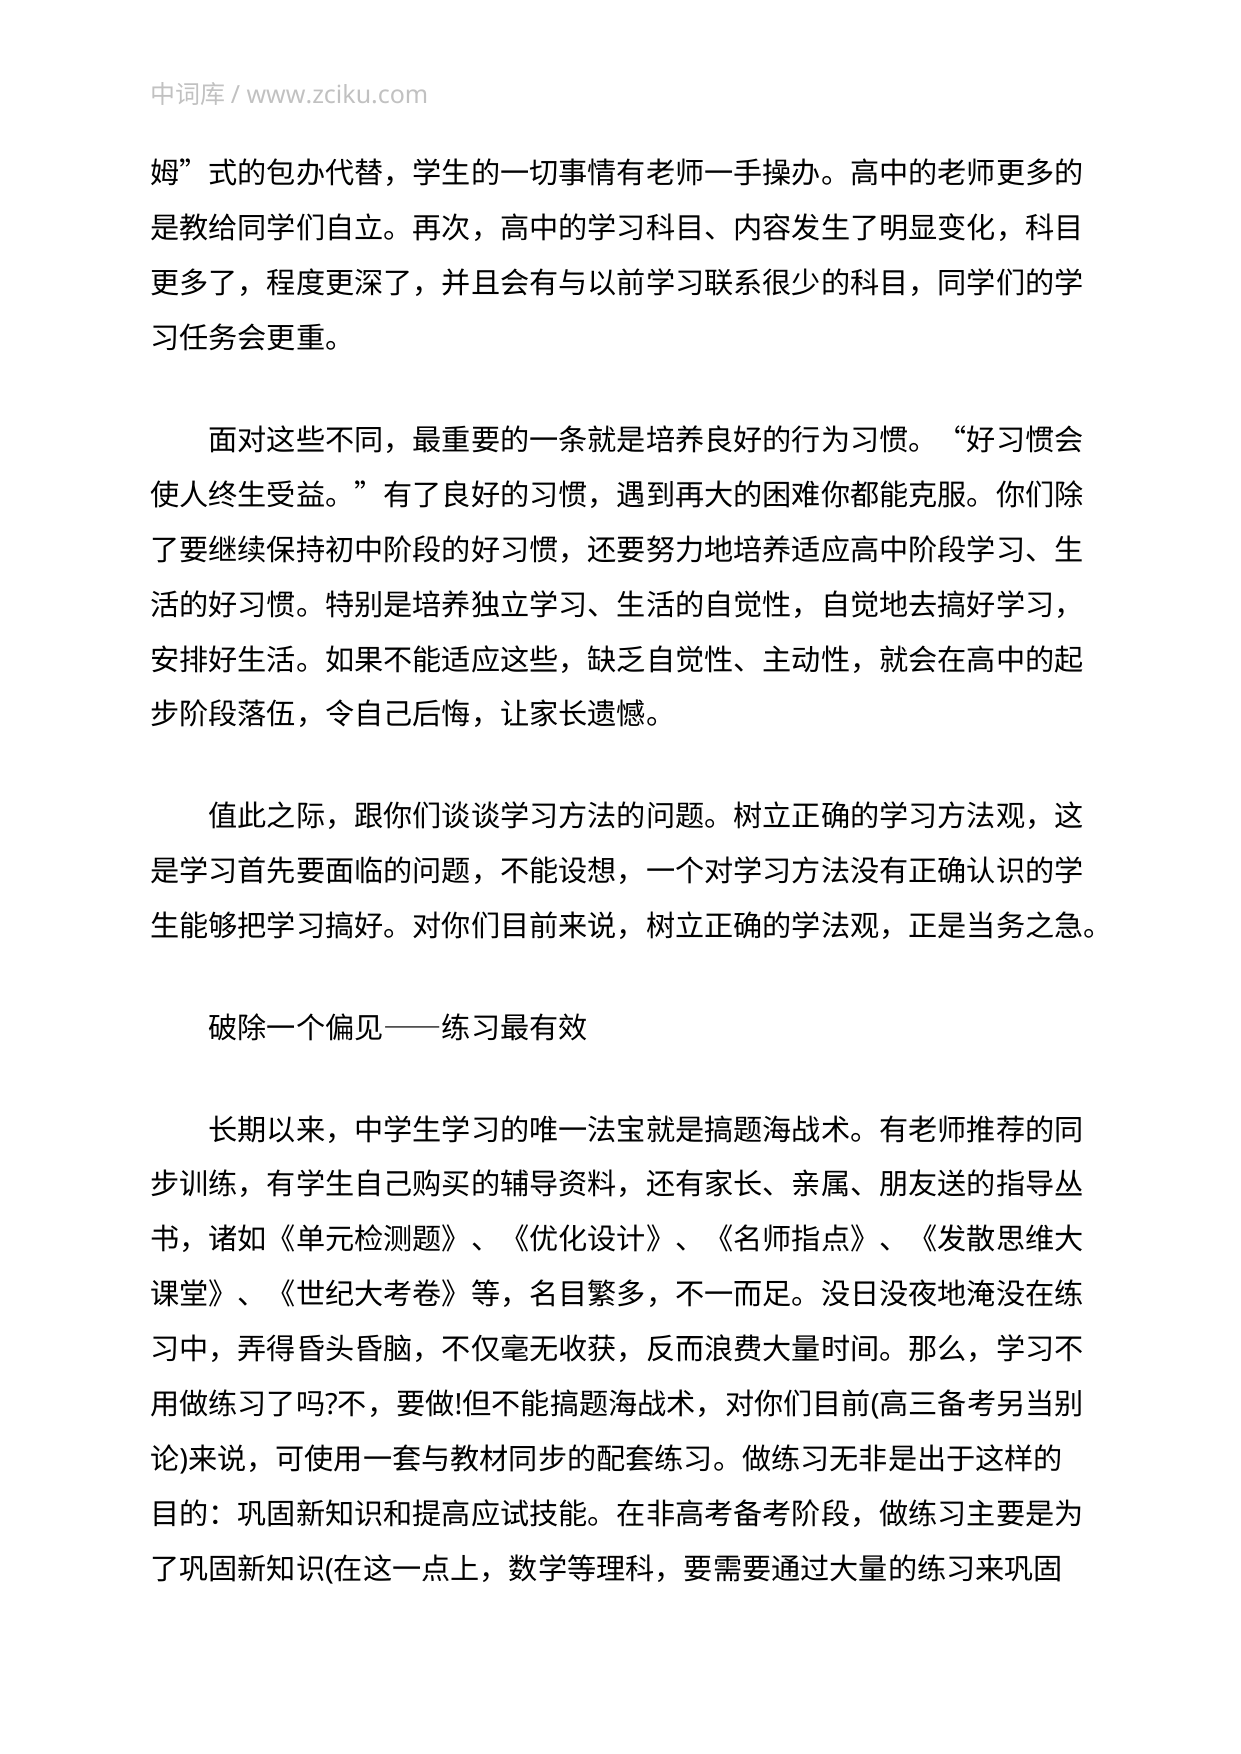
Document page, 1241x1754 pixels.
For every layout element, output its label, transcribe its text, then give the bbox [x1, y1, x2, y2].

text 破除一个偏见——练习最有效 [150, 1004, 1090, 1047]
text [150, 1106, 1090, 1588]
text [150, 150, 1090, 357]
text 面对这些不同，最重要的一条就是培养良好的行为习惯。“好习惯会使人终生受益。”有了良好的习惯，遇到再大的困难你都能克服。你们除了要继续保持初中阶段的好习惯，还要努力地培养适应高中阶段学习、生活的好习惯。特别是培养独立学习、生活的自觉性，自觉地去搞好学习，安排好生活。如果不能适应这些，缺乏自觉性、主动性，就会在高中的起步阶段落伍，令自己后悔，让家长遗憾。 [150, 416, 1090, 733]
text 值此之际，跟你们谈谈学习方法的问题。树立正确的学习方法观，这是学习首先要面临的问题，不能设想，一个对学习方法没有正确认识的学生能够把学习搞好。对你们目前来说，树立正确的学法观，正是当务之急。 [150, 793, 1090, 945]
